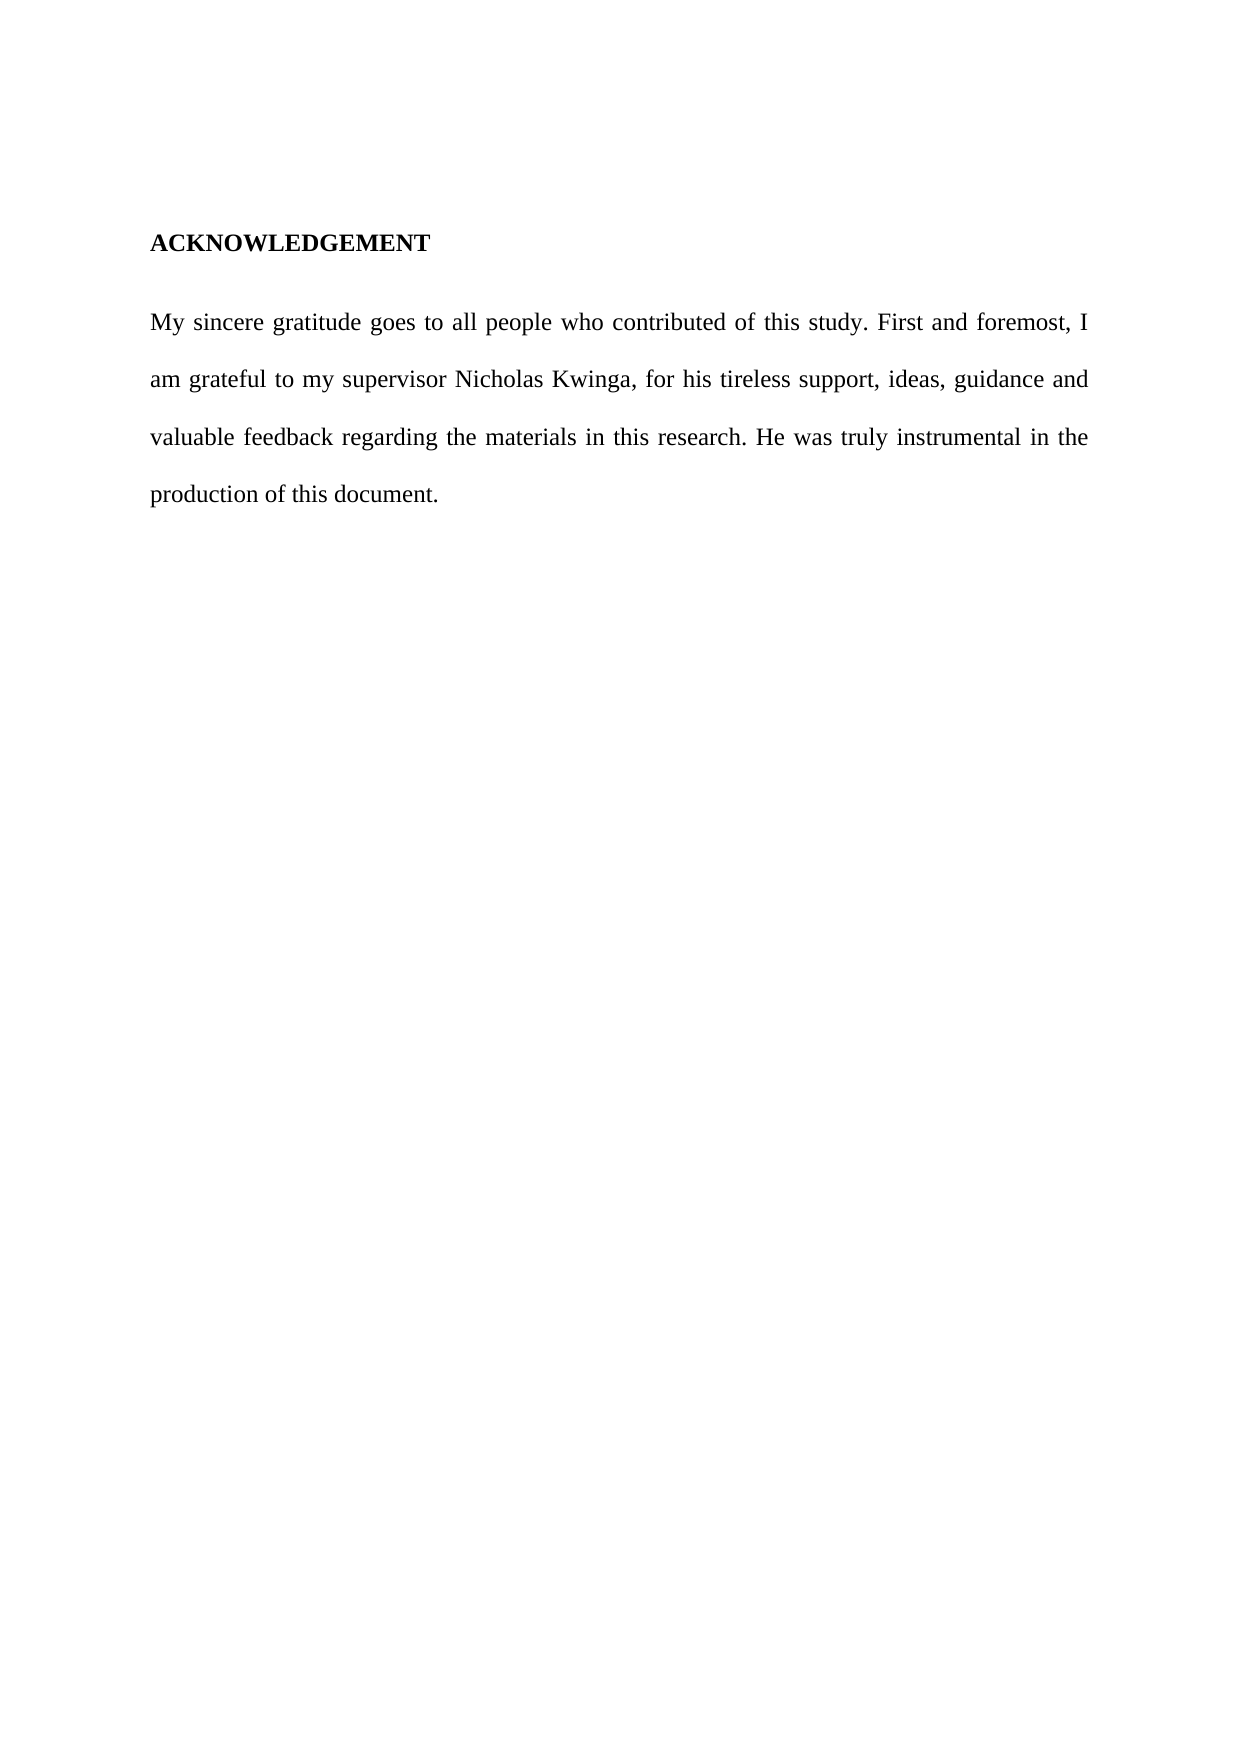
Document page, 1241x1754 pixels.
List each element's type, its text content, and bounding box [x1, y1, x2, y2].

text ACKNOWLEDGEMENT [150, 228, 1090, 257]
text My sincere gratitude goes to all people who contributed of this study. First and foremost, I am grateful to my supervisor Nicholas Kwinga, for his tireless support, ideas, guidance and valuable feedback regarding the materials in this research. He was truly instrumental in the production of this document. [150, 307, 1090, 508]
